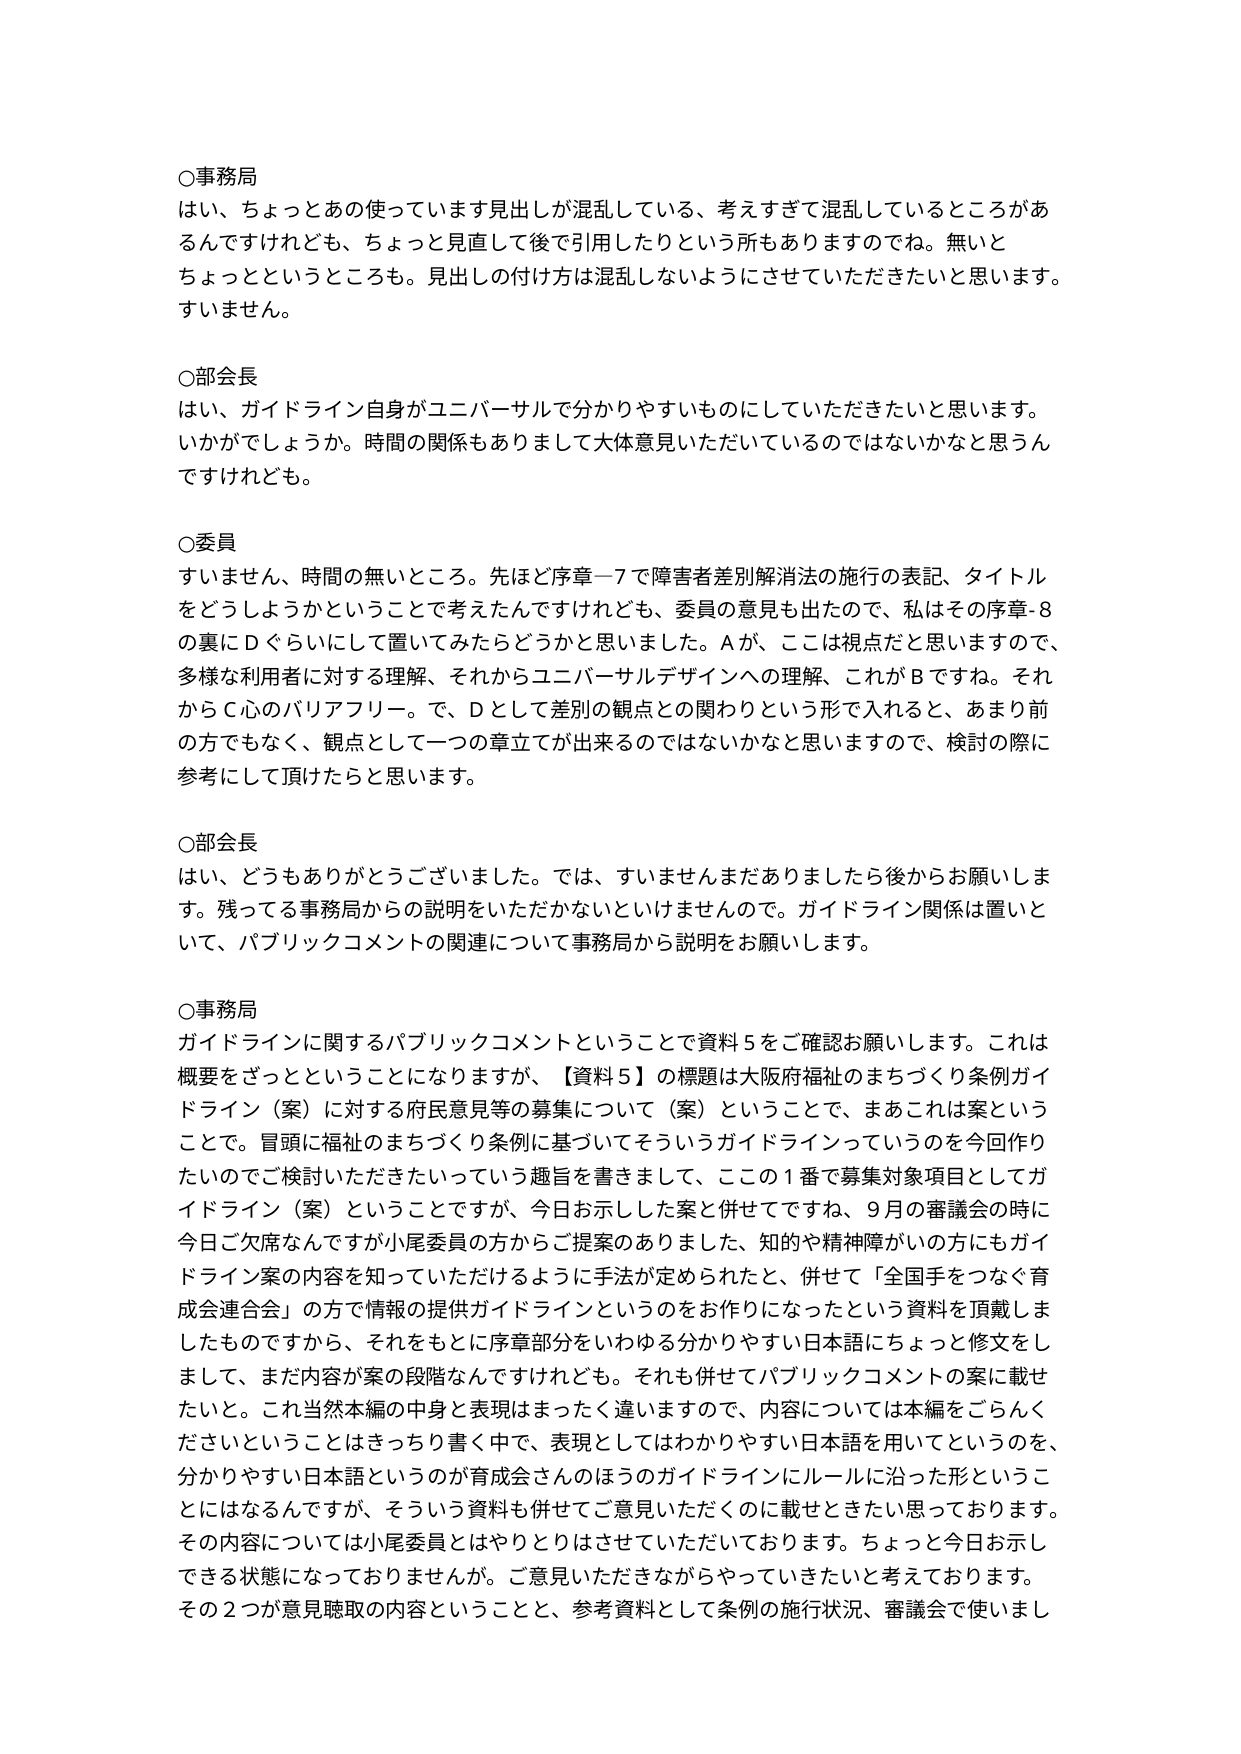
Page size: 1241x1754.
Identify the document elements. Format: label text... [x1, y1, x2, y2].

text すいません、時間の無いところ。先ほど序章―7で障害者差別解消法の施行の表記、タイトルをどうしようかということで考えたんですけれども、委員の意見も出たので、私はその序章-８の裏にDぐらいにして置いてみたらどうかと思いました。Aが、ここは視点だと思いますので、多様な利用者に対する理解、それからユニバーサルデザインへの理解、これがBですね。それからC心のバリアフリー。で、Dとして差別の観点との関わりという形で入れると、あまり前の方でもなく、観点として一つの章立てが出来るのではないかなと思いますので、検討の際に参考にして頂けたらと思います。 [177, 558, 1063, 792]
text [177, 1025, 1063, 1625]
text ○部会長 [177, 358, 1063, 392]
text はい、ちょっとあの使っています見出しが混乱している、考えすぎて混乱しているところがあるんですけれども、ちょっと見直して後で引用したりという所もありますのでね。無いとちょっとというところも。見出しの付け方は混乱しないようにさせていただきたいと思います。すいません。 [177, 192, 1063, 325]
text ○事務局 [177, 992, 1063, 1025]
text ○事務局 [177, 158, 1063, 192]
text ○委員 [177, 525, 1063, 558]
text はい、ガイドライン自身がユニバーサルで分かりやすいものにしていただきたいと思います。いかがでしょうか。時間の関係もありまして大体意見いただいているのではないかなと思うんですけれども。 [177, 392, 1063, 492]
text ○部会長 [177, 825, 1063, 858]
text はい、どうもありがとうございました。では、すいませんまだありましたら後からお願いします。残ってる事務局からの説明をいただかないといけませんので。ガイドライン関係は置いといて、パブリックコメントの関連について事務局から説明をお願いします。 [177, 858, 1063, 958]
